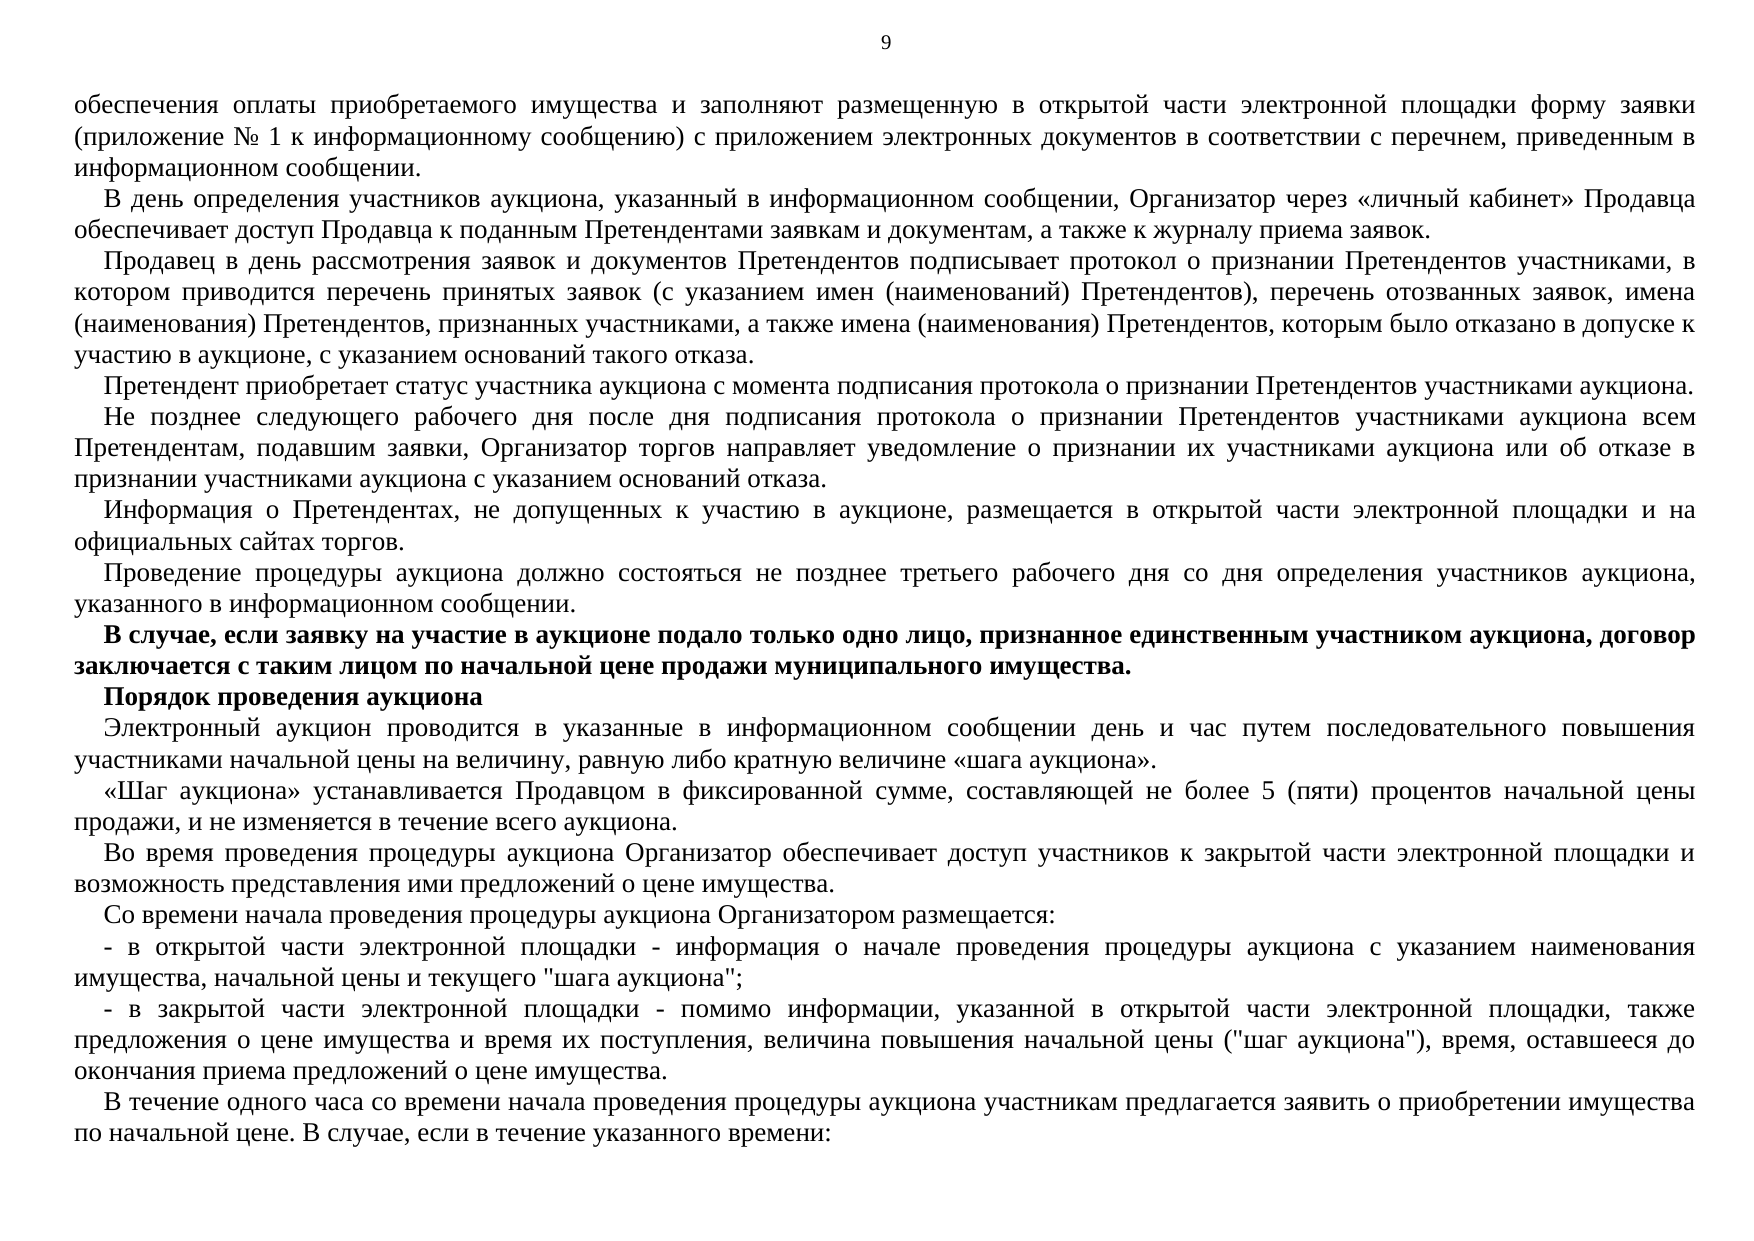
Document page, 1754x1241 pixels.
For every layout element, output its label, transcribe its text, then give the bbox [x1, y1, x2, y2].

text - в закрытой части электронной площадки - помимо информации, указанной в открытой части электронной площадки, также предложения о цене имущества и время их поступления, величина повышения начальной цены ("шаг аукциона"), время, оставшееся до окончания приема предложений о цене имущества. [74, 992, 1698, 1085]
text - в открытой части электронной площадки - информация о начале проведения процедуры аукциона с указанием наименования имущества, начальной цены и текущего "шага аукциона"; [74, 929, 1698, 992]
text Со времени начала проведения процедуры аукциона Организатором размещается: [74, 898, 1698, 929]
text В день определения участников аукциона, указанный в информационном сообщении, Организатор через «личный кабинет» Продавца обеспечивает доступ Продавца к поданным Претендентами заявкам и документам, а также к журналу приема заявок. [74, 182, 1698, 244]
text Порядок проведения аукциона [74, 680, 1698, 712]
text Продавец в день рассмотрения заявок и документов Претендентов подписывает протокол о признании Претендентов участниками, в котором приводится перечень принятых заявок (с указанием имен (наименований) Претендентов), перечень отозванных заявок, имена (наименования) Претендентов, признанных участниками, а также имена (наименования) Претендентов, которым было отказано в допуске к участию в аукционе, с указанием оснований такого отказа. [74, 244, 1698, 369]
text Претендент приобретает статус участника аукциона с момента подписания протокола о признании Претендентов участниками аукциона. [74, 369, 1698, 400]
text Во время проведения процедуры аукциона Организатор обеспечивает доступ участников к закрытой части электронной площадки и возможность представления ими предложений о цене имущества. [74, 836, 1698, 898]
text В течение одного часа со времени начала проведения процедуры аукциона участникам предлагается заявить о приобретении имущества по начальной цене. В случае, если в течение указанного времени: [74, 1085, 1698, 1148]
text «Шаг аукциона» устанавливается Продавцом в фиксированной сумме, составляющей не более 5 (пяти) процентов начальной цены продажи, и не изменяется в течение всего аукциона. [74, 774, 1698, 836]
text Не позднее следующего рабочего дня после дня подписания протокола о признании Претендентов участниками аукциона всем Претендентам, подавшим заявки, Организатор торгов направляет уведомление о признании их участниками аукциона или об отказе в признании участниками аукциона с указанием оснований отказа. [74, 400, 1698, 493]
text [74, 89, 1698, 182]
text Проведение процедуры аукциона должно состояться не позднее третьего рабочего дня со дня определения участников аукциона, указанного в информационном сообщении. [74, 556, 1698, 618]
text Электронный аукцион проводится в указанные в информационном сообщении день и час путем последовательного повышения участниками начальной цены на величину, равную либо кратную величине «шага аукциона». [74, 712, 1698, 774]
text Информация о Претендентах, не допущенных к участию в аукционе, размещается в открытой части электронной площадки и на официальных сайтах торгов. [74, 493, 1698, 556]
text В случае, если заявку на участие в аукционе подало только одно лицо, признанное единственным участником аукциона, договор заключается с таким лицом по начальной цене продажи муниципального имущества. [74, 618, 1698, 680]
